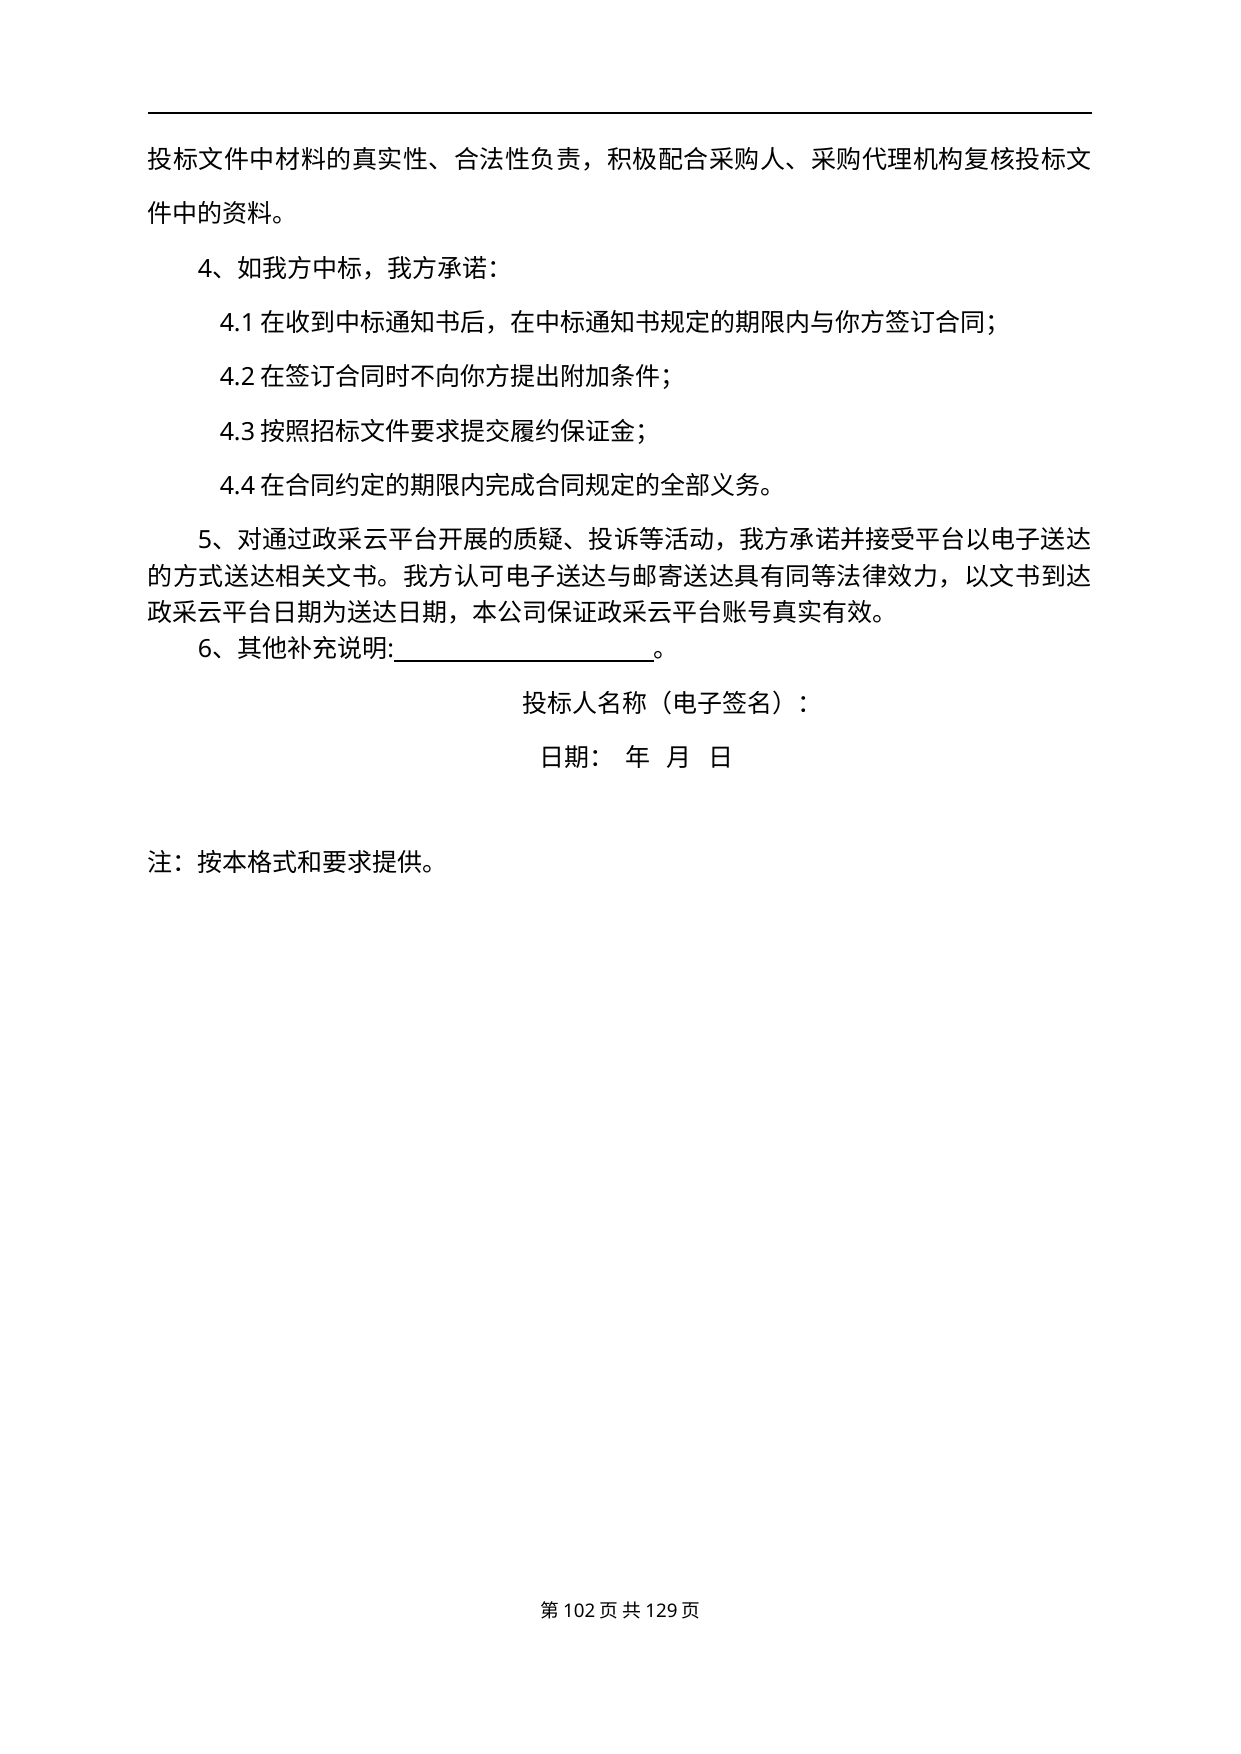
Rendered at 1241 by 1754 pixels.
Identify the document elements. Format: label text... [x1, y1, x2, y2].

text 4、如我方中标，我方承诺： [148, 248, 1092, 284]
text 5、对通过政采云平台开展的质疑、投诉等活动，我方承诺并接受平台以电子送达的方式送达相关文书。我方认可电子送达与邮寄送达具有同等法律效力，以文书到达政采云平台日期为送达日期，本公司保证政采云平台账号真实有效。 [148, 592, 1092, 629]
text 4.4在合同约定的期限内完成合同规定的全部义务。 [169, 466, 1092, 502]
text 4.3按照招标文件要求提交履约保证金； [169, 411, 1092, 447]
text 注：按本格式和要求提供。 [148, 843, 1049, 879]
text 4.2在签订合同时不向你方提出附加条件； [169, 357, 1092, 393]
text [148, 139, 1092, 230]
text 投标人名称（电子签名）： [148, 683, 1092, 719]
text 4.1在收到中标通知书后，在中标通知书规定的期限内与你方签订合同； [169, 302, 1092, 339]
text 日期： 年 月 日 [148, 737, 1092, 774]
text 6、其他补充说明: 。 [148, 629, 1092, 665]
